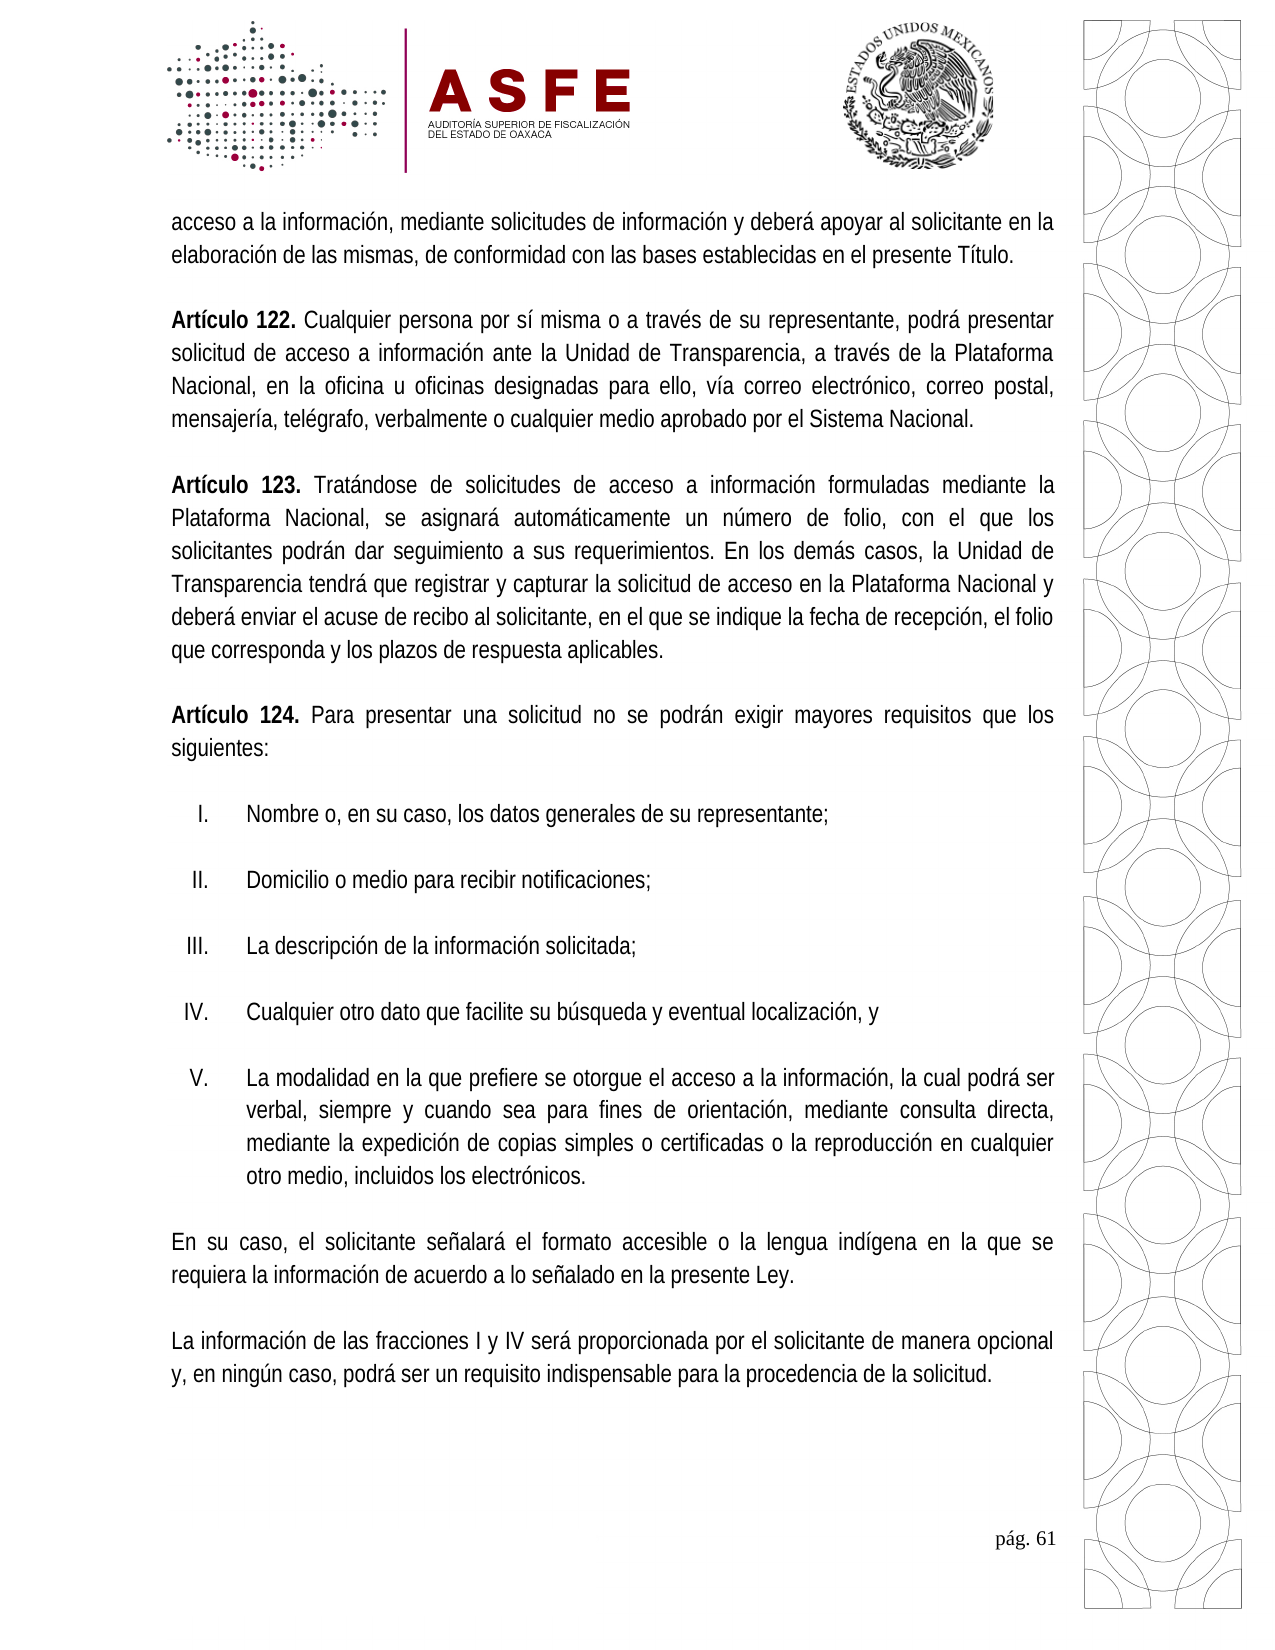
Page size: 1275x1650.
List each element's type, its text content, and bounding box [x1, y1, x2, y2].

text Artículo 123. Tratándose de solicitudes de acceso a información formuladas mediante la Plataforma Nacional, se asignará automáticamente un número de folio, con el que los solicitantes podrán dar seguimiento a sus requerimientos. En los demás casos, la Unidad de Transparencia tendrá que registrar y capturar la solicitud de acceso en la Plataforma Nacional y deberá enviar el acuse de recibo al solicitante, en el que se indique la fecha de recepción, el folio que corresponda y los plazos de respuesta aplicables. [171, 470, 1056, 663]
list Nombre o, en su caso, los datos generales de su representante; [209, 799, 1056, 828]
list La descripción de la información solicitada; [209, 931, 1056, 959]
text La información de las fracciones I y IV será proporcionada por el solicitante de manera opcional y, en ningún caso, podrá ser un requisito indispensable para la procedencia de la solicitud. [171, 1326, 1056, 1387]
list La modalidad en la que prefiere se otorgue el acceso a la información, la cual podrá ser verbal, siempre y cuando sea para fines de orientación, mediante consulta directa, mediante la expedición de copias simples o certificadas o la reproducción en cualquier otro medio, incluidos los electrónicos. [209, 1063, 1056, 1190]
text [171, 207, 1056, 268]
text En su caso, el solicitante señalará el formato accesible o la lengua indígena en la que se requiera la información de acuerdo a lo señalado en la presente Ley. [171, 1227, 1056, 1289]
picture [167, 20, 1275, 1650]
text Artículo 124. Para presentar una solicitud no se podrán exigir mayores requisitos que los siguientes: [171, 701, 1056, 762]
text Artículo 122. Cualquier persona por sí misma o a través de su representante, podrá presentar solicitud de acceso a información ante la Unidad de Transparencia, a través de la Plataforma Nacional, en la oficina u oficinas designadas para ello, vía correo electrónico, correo postal, mensajería, telégrafo, verbalmente o cualquier medio aprobado por el Sistema Nacional. [171, 306, 1056, 433]
list Domicilio o medio para recibir notificaciones; [209, 865, 1056, 894]
list Cualquier otro dato que facilite su búsqueda y eventual localización, y [209, 997, 1056, 1025]
